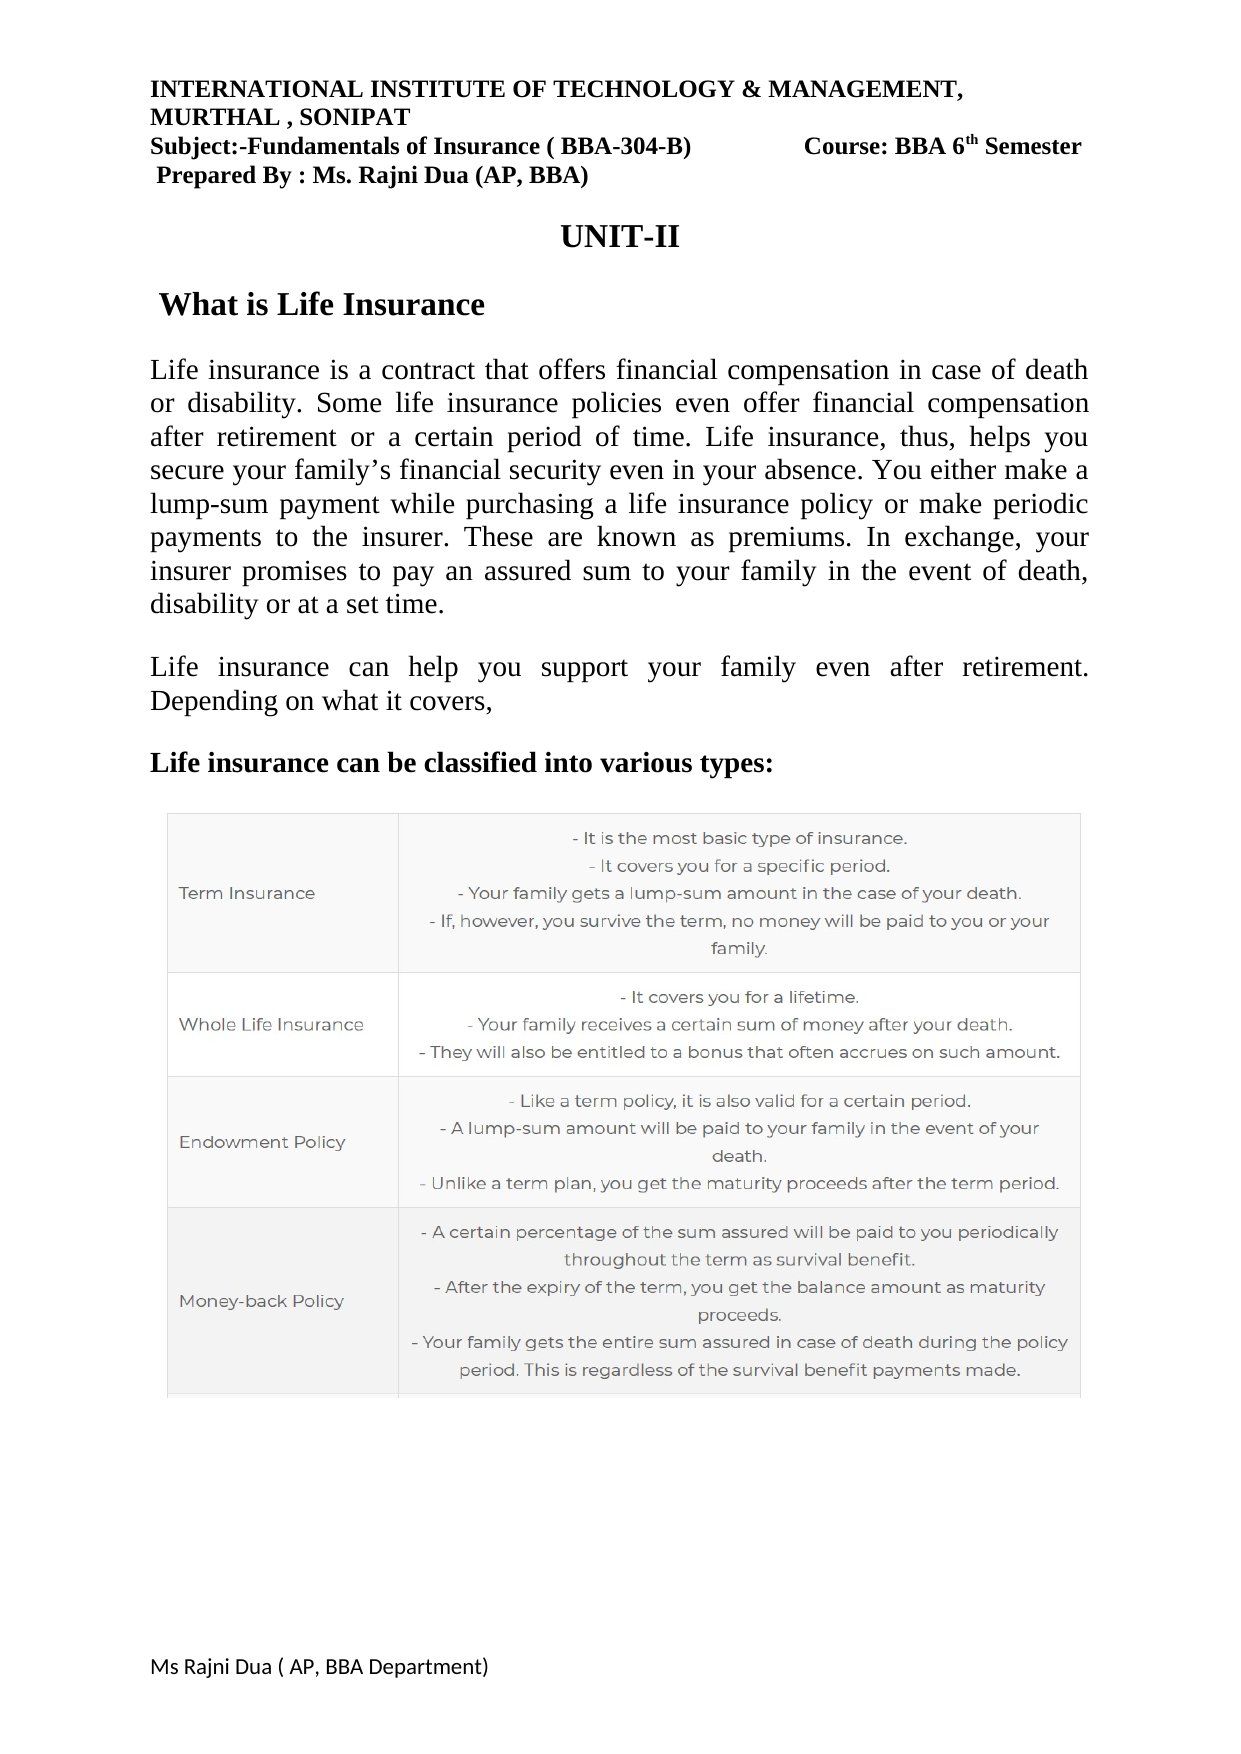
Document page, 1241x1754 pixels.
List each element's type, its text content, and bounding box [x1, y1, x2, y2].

subtitle What is Life Insurance [150, 284, 1090, 323]
text Life insurance can help you support your family even after retirement. Depending on what it covers, [150, 649, 1090, 716]
subtitle UNIT-II [150, 217, 1090, 255]
picture [150, 808, 1090, 1398]
text Life insurance can be classified into various types: [150, 746, 1090, 779]
text Life insurance is a contract that offers financial compensation in case of death or disability. Some life insurance policies even offer financial compensation after retirement or a certain period of time. Life insurance, thus, helps you secure your family’s financial security even in your absence. You either make a lump-sum payment while purchasing a life insurance policy or make periodic payments to the insurer. These are known as premiums. In exchange, your insurer promises to pay an assured sum to your family in the event of death, disability or at a set time. [150, 352, 1090, 620]
